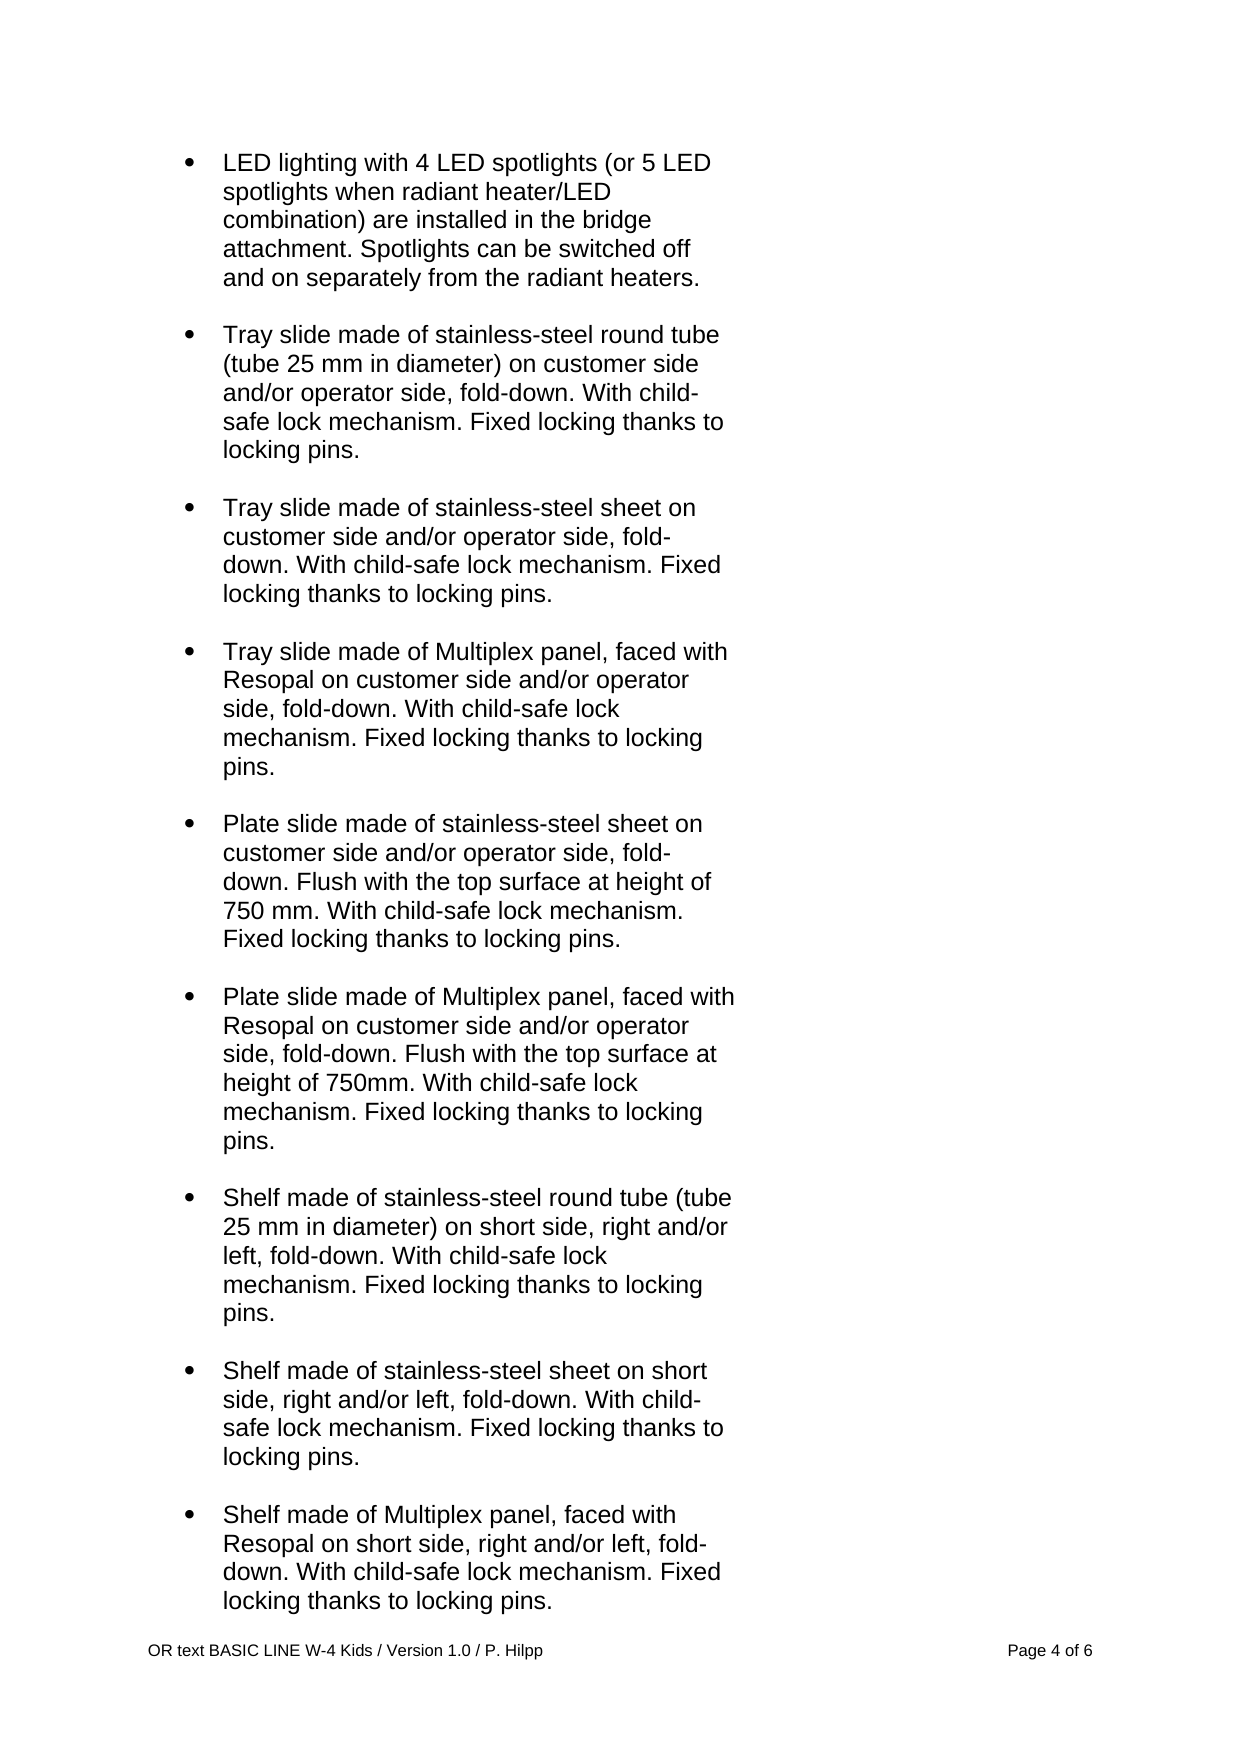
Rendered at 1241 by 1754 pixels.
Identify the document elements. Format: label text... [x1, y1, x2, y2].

list Shelf made of stainless-steel sheet on short side, right and/or left, fold-down. With child-safe lock mechanism. Fixed locking thanks to locking pins. [185, 1356, 738, 1471]
list Plate slide made of Multiplex panel, faced with Resopal on customer side and/or operator side, fold-down. Flush with the top surface at height of 750mm. With child-safe lock mechanism. Fixed locking thanks to locking pins. [185, 982, 738, 1154]
list Tray slide made of Multiplex panel, faced with Resopal on customer side and/or operator side, fold-down. With child-safe lock mechanism. Fixed locking thanks to locking pins. [185, 637, 738, 781]
list Shelf made of Multiplex panel, faced with Resopal on short side, right and/or left, fold-down. With child-safe lock mechanism. Fixed locking thanks to locking pins. [185, 1500, 738, 1615]
list Tray slide made of stainless-steel round tube (tube 25 mm in diameter) on customer side and/or operator side, fold-down. With child-safe lock mechanism. Fixed locking thanks to locking pins. [185, 320, 738, 464]
list Tray slide made of stainless-steel sheet on customer side and/or operator side, fold-down. With child-safe lock mechanism. Fixed locking thanks to locking pins. [185, 493, 738, 608]
list Shelf made of stainless-steel round tube (tube 25 mm in diameter) on short side, right and/or left, fold-down. With child-safe lock mechanism. Fixed locking thanks to locking pins. [185, 1183, 738, 1327]
list LED lighting with 4 LED spotlights (or 5 LED spotlights when radiant heater/LED combination) are installed in the bridge attachment. Spotlights can be switched off and on separately from the radiant heaters. [185, 148, 738, 291]
list Plate slide made of stainless-steel sheet on customer side and/or operator side, fold-down. Flush with the top surface at height of 750 mm. With child-safe lock mechanism. Fixed locking thanks to locking pins. [185, 809, 738, 953]
